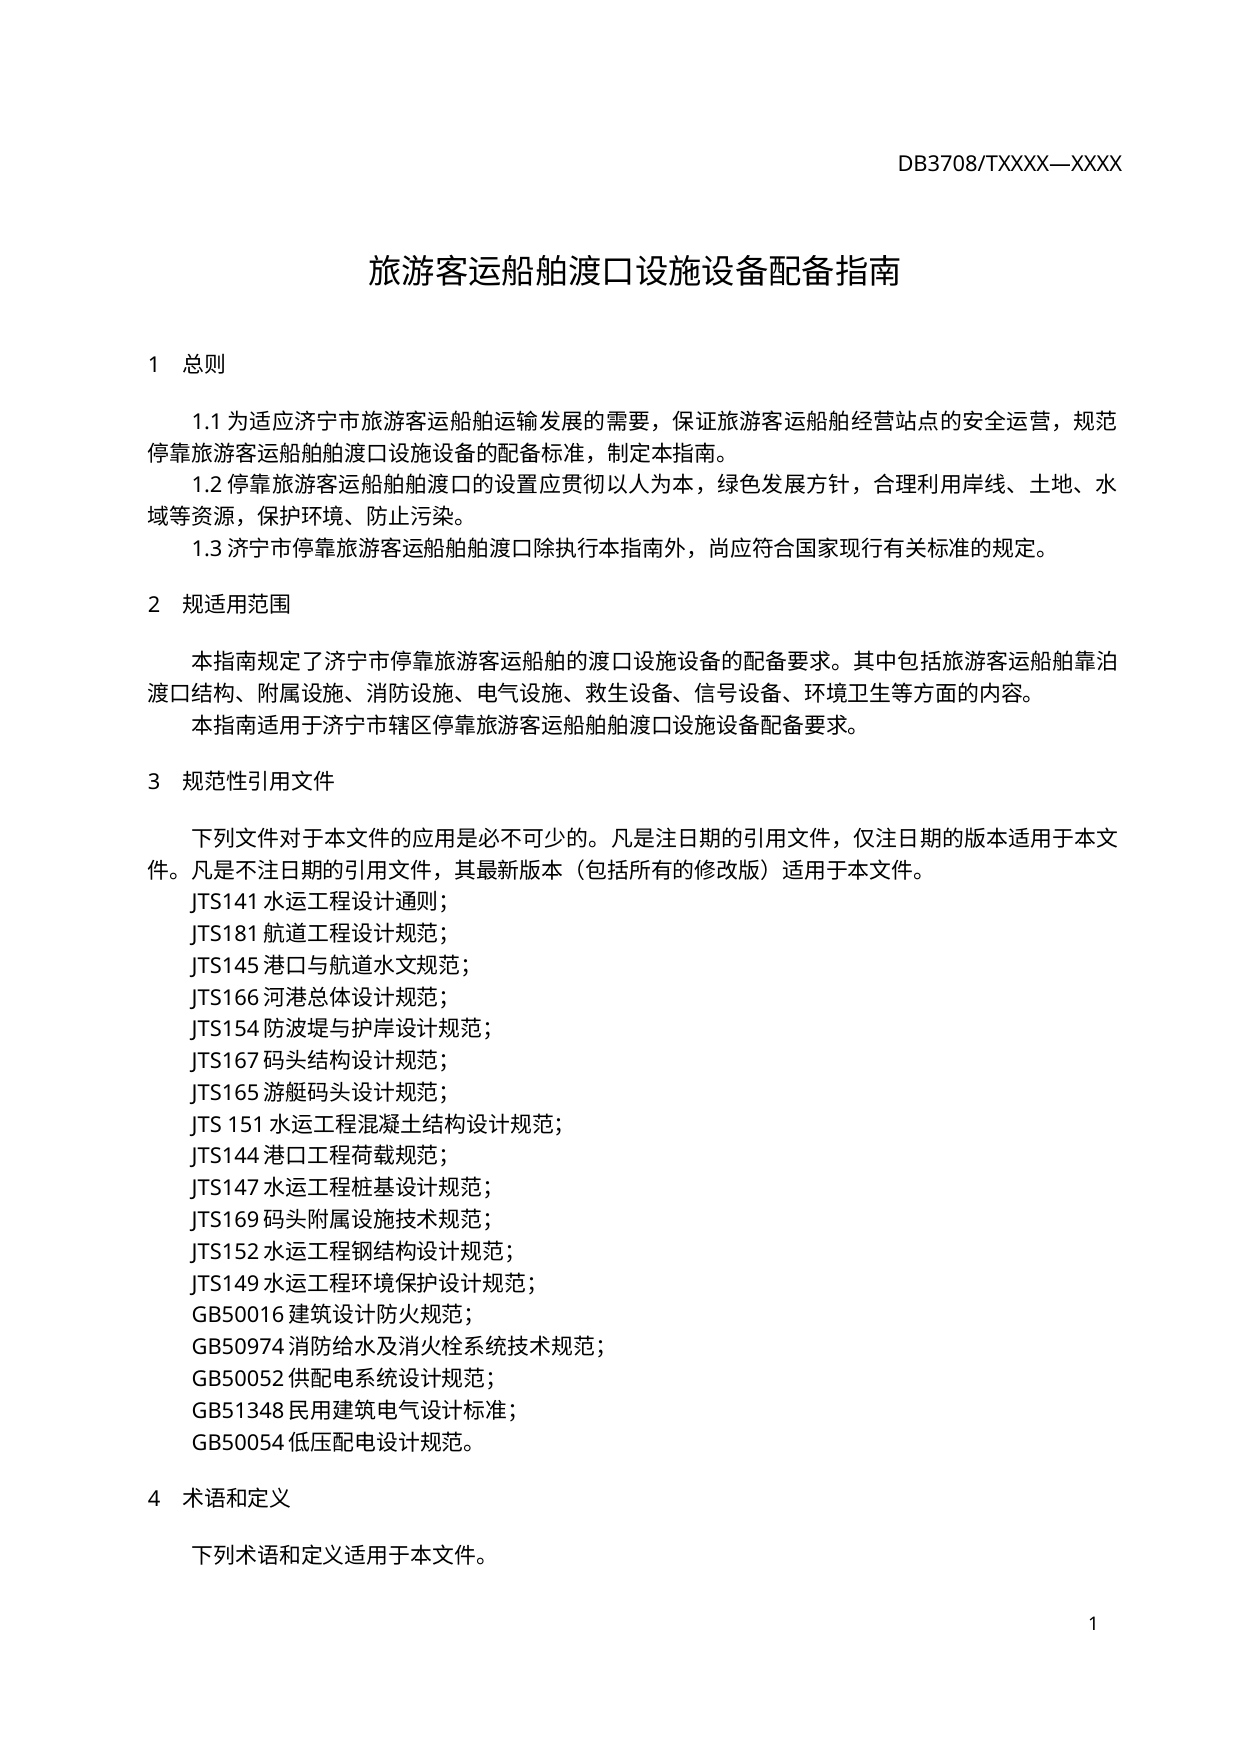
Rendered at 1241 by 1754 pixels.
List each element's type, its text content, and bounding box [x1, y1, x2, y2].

text JTS169码头附属设施技术规范； [148, 1202, 1122, 1234]
text JTS167码头结构设计规范； [148, 1043, 1122, 1075]
text JTS144港口工程荷载规范； [148, 1138, 1122, 1170]
text JTS141水运工程设计通则； [148, 884, 1122, 916]
text GB50016建筑设计防火规范； [148, 1297, 1122, 1329]
text GB50054低压配电设计规范。 [148, 1424, 1122, 1456]
text GB50052供配电系统设计规范； [148, 1361, 1122, 1393]
text 1.3济宁市停靠旅游客运船舶舶渡口除执行本指南外，尚应符合国家现行有关标准的规定。 [148, 531, 1122, 562]
text 1.1为适应济宁市旅游客运船舶运输发展的需要，保证旅游客运船舶经营站点的安全运营，规范停靠旅游客运船舶舶渡口设施设备的配备标准，制定本指南。 [148, 404, 1122, 467]
text 总则 [148, 347, 1122, 379]
text JTS154防波堤与护岸设计规范； [148, 1011, 1122, 1043]
text 规适用范围 [148, 587, 1122, 619]
text JTS149水运工程环境保护设计规范； [148, 1266, 1122, 1297]
text 下列文件对于本文件的应用是必不可少的。凡是注日期的引用文件，仅注日期的版本适用于本文件。凡是不注日期的引用文件，其最新版本（包括所有的修改版）适用于本文件。 [148, 821, 1122, 884]
text JTS166河港总体设计规范； [148, 980, 1122, 1011]
text 本指南规定了济宁市停靠旅游客运船舶的渡口设施设备的配备要求。其中包括旅游客运船舶靠泊渡口结构、附属设施、消防设施、电气设施、救生设备、信号设备、环境卫生等方面的内容。 [148, 644, 1122, 708]
text 本指南适用于济宁市辖区停靠旅游客运船舶舶渡口设施设备配备要求。 [148, 708, 1122, 739]
text JTS181航道工程设计规范； [148, 916, 1122, 948]
text GB51348民用建筑电气设计标准； [148, 1393, 1122, 1424]
text 下列术语和定义适用于本文件。 [148, 1538, 1122, 1570]
text 规范性引用文件 [148, 764, 1122, 796]
text GB50974消防给水及消火栓系统技术规范； [148, 1329, 1122, 1361]
text 1.2停靠旅游客运船舶舶渡口的设置应贯彻以人为本，绿色发展方针，合理利用岸线、土地、水域等资源，保护环境、防止污染。 [148, 467, 1122, 531]
text 术语和定义 [148, 1481, 1122, 1513]
text JTS147水运工程桩基设计规范； [148, 1170, 1122, 1202]
text JTS145港口与航道水文规范； [148, 948, 1122, 980]
text JTS152水运工程钢结构设计规范； [148, 1234, 1122, 1266]
text JTS 151水运工程混凝土结构设计规范； [148, 1107, 1122, 1138]
text JTS165游艇码头设计规范； [148, 1075, 1122, 1107]
